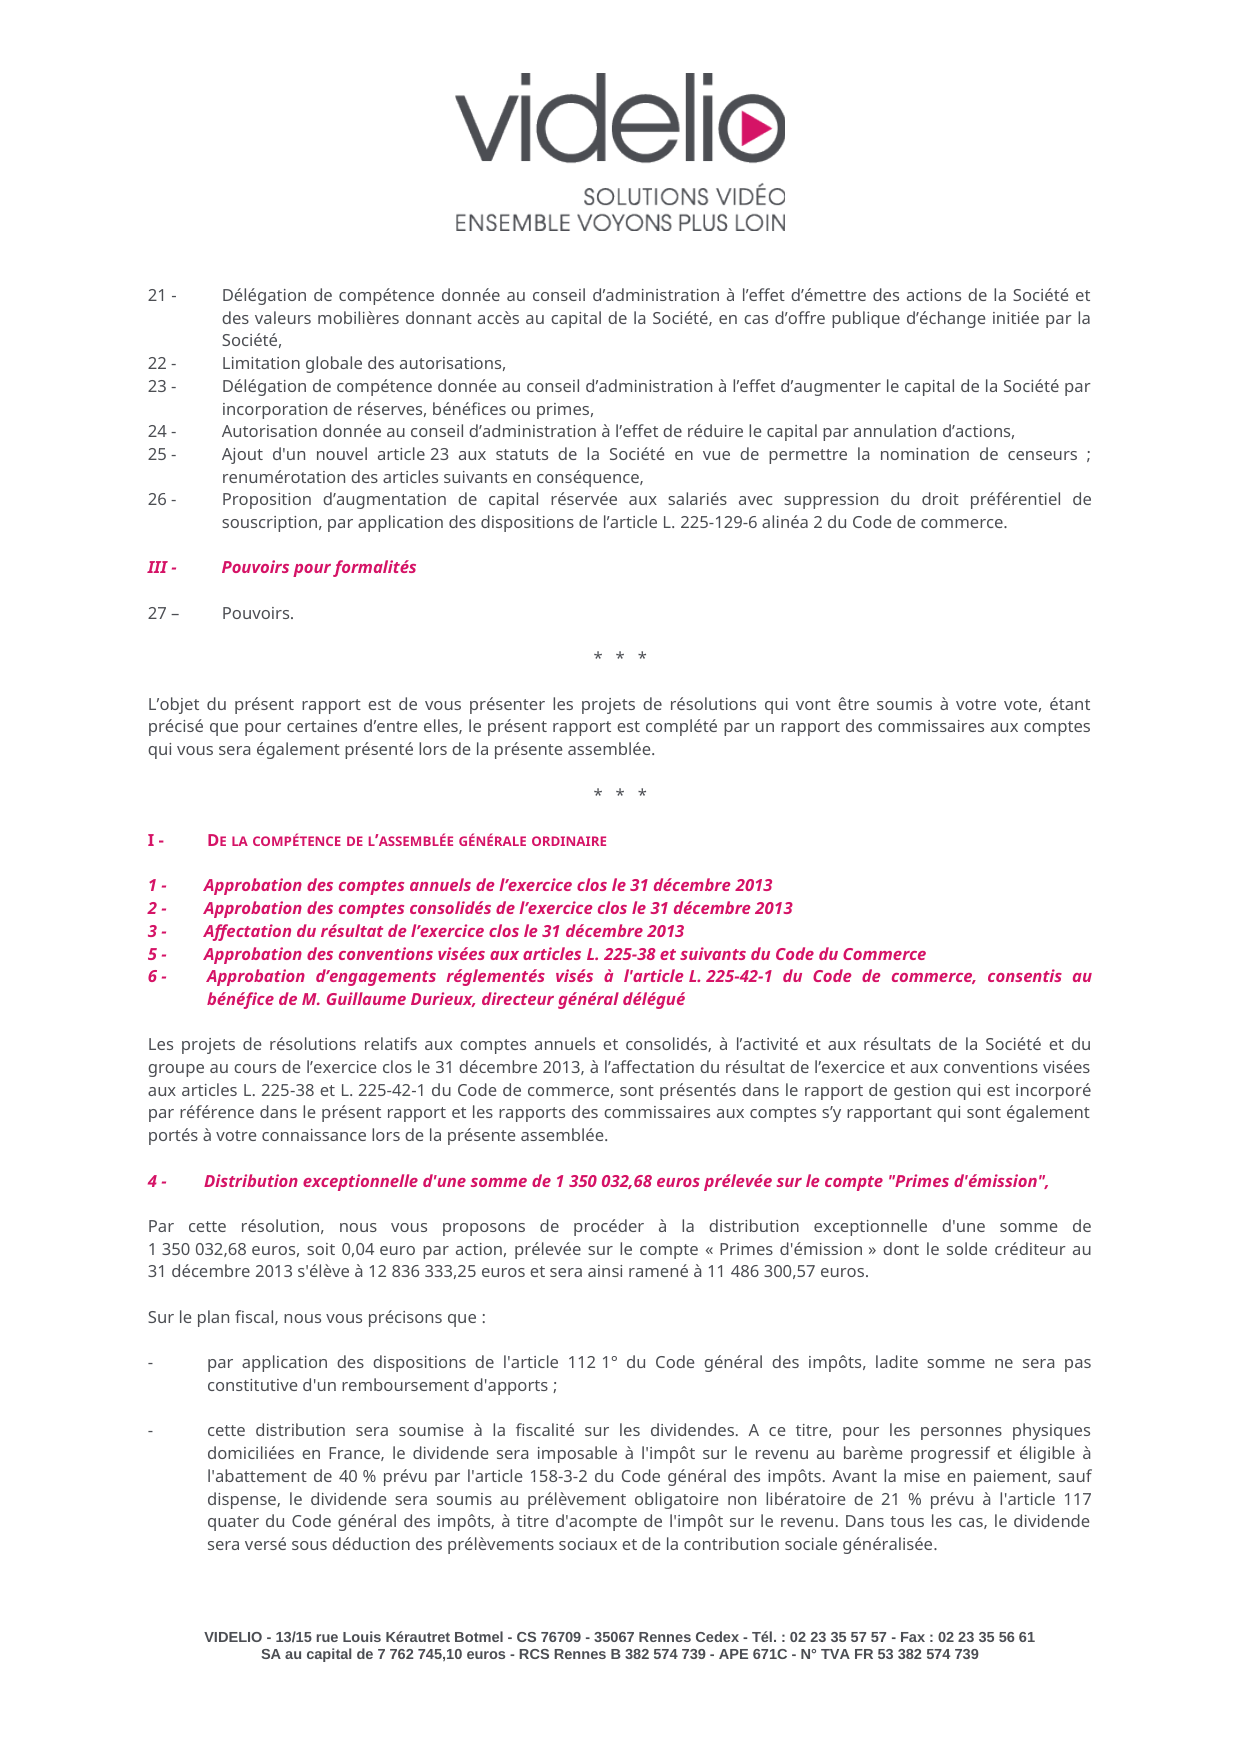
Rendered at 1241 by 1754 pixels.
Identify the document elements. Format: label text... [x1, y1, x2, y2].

text 27 – Pouvoirs. [148, 601, 1092, 624]
text Sur le plan fiscal, nous vous précisons que : [148, 1305, 1092, 1328]
text III - Pouvoirs pour formalités [148, 556, 1092, 579]
text 26 - Proposition d’augmentation de capital réservée aux salariés avec suppression du droit préférentiel de souscription, par application des dispositions de l’article L. 225-129-6 alinéa 2 du Code de commerce. [148, 488, 1092, 533]
picture [455, 73, 785, 231]
text 3 - Affectation du résultat de l’exercice clos le 31 décembre 2013 [148, 919, 1092, 942]
text 22 - Limitation globale des autorisations, [148, 352, 1092, 374]
text Les projets de résolutions relatifs aux comptes annuels et consolidés, à l’activité et aux résultats de la Société et du groupe au cours de l’exercice clos le 31 décembre 2013, à l’affectation du résultat de l’exercice et aux conventions visées aux articles L. 225-38 et L. 225-42-1 du Code de commerce, sont présentés dans le rapport de gestion qui est incorporé par référence dans le présent rapport et les rapports des commissaires aux comptes s’y rapportant qui sont également portés à votre connaissance lors de la présente assemblée. [148, 1033, 1092, 1146]
text 4 - Distribution exceptionnelle d'une somme de 1 350 032,68 euros prélevée sur le compte "Primes d'émission", [148, 1169, 1092, 1192]
text 5 - Approbation des conventions visées aux articles L. 225-38 et suivants du Code du Commerce [148, 942, 1092, 965]
text * * * [148, 647, 1092, 669]
text - par application des dispositions de l'article 112 1° du Code général des impôts, ladite somme ne sera pas constitutive d'un remboursement d'apports ; [148, 1351, 1092, 1396]
text 24 - Autorisation donnée au conseil d’administration à l’effet de réduire le capital par annulation d’actions, [148, 420, 1092, 442]
text L’objet du présent rapport est de vous présenter les projets de résolutions qui vont être soumis à votre vote, étant précisé que pour certaines d’entre elles, le présent rapport est complété par un rapport des commissaires aux comptes qui vous sera également présenté lors de la présente assemblée. [148, 692, 1092, 760]
text 23 - Délégation de compétence donnée au conseil d’administration à l’effet d’augmenter le capital de la Société par incorporation de réserves, bénéfices ou primes, [148, 374, 1092, 420]
subtitle I - De la compétence de l’assemblée générale ordinaire [148, 828, 1092, 851]
text * * * [148, 783, 1092, 806]
text 1 - Approbation des comptes annuels de l’exercice clos le 31 décembre 2013 [148, 874, 1092, 897]
text 6 - Approbation d’engagements réglementés visés à l'article L. 225-42-1 du Code de commerce, consentis au bénéfice de M. Guillaume Durieux, directeur général délégué [148, 965, 1092, 1010]
text - cette distribution sera soumise à la fiscalité sur les dividendes. A ce titre, pour les personnes physiques domiciliées en France, le dividende sera imposable à l'impôt sur le revenu au barème progressif et éligible à l'abattement de 40 % prévu par l'article 158-3-2 du Code général des impôts. Avant la mise en paiement, sauf dispense, le dividende sera soumis au prélèvement obligatoire non libératoire de 21 % prévu à l'article 117 quater du Code général des impôts, à titre d'acompte de l'impôt sur le revenu. Dans tous les cas, le dividende sera versé sous déduction des prélèvements sociaux et de la contribution sociale généralisée. [148, 1419, 1092, 1555]
text 21 - Délégation de compétence donnée au conseil d’administration à l’effet d’émettre des actions de la Société et des valeurs mobilières donnant accès au capital de la Société, en cas d’offre publique d’échange initiée par la Société, [148, 283, 1092, 352]
text 2 - Approbation des comptes consolidés de l’exercice clos le 31 décembre 2013 [148, 897, 1092, 919]
text Par cette résolution, nous vous proposons de procéder à la distribution exceptionnelle d'une somme de 1 350 032,68 euros, soit 0,04 euro par action, prélevée sur le compte « Primes d'émission » dont le solde créditeur au 31 décembre 2013 s'élève à 12 836 333,25 euros et sera ainsi ramené à 11 486 300,57 euros. [148, 1214, 1092, 1283]
text 25 - Ajout d'un nouvel article 23 aux statuts de la Société en vue de permettre la nomination de censeurs ; renumérotation des articles suivants en conséquence, [148, 442, 1092, 488]
